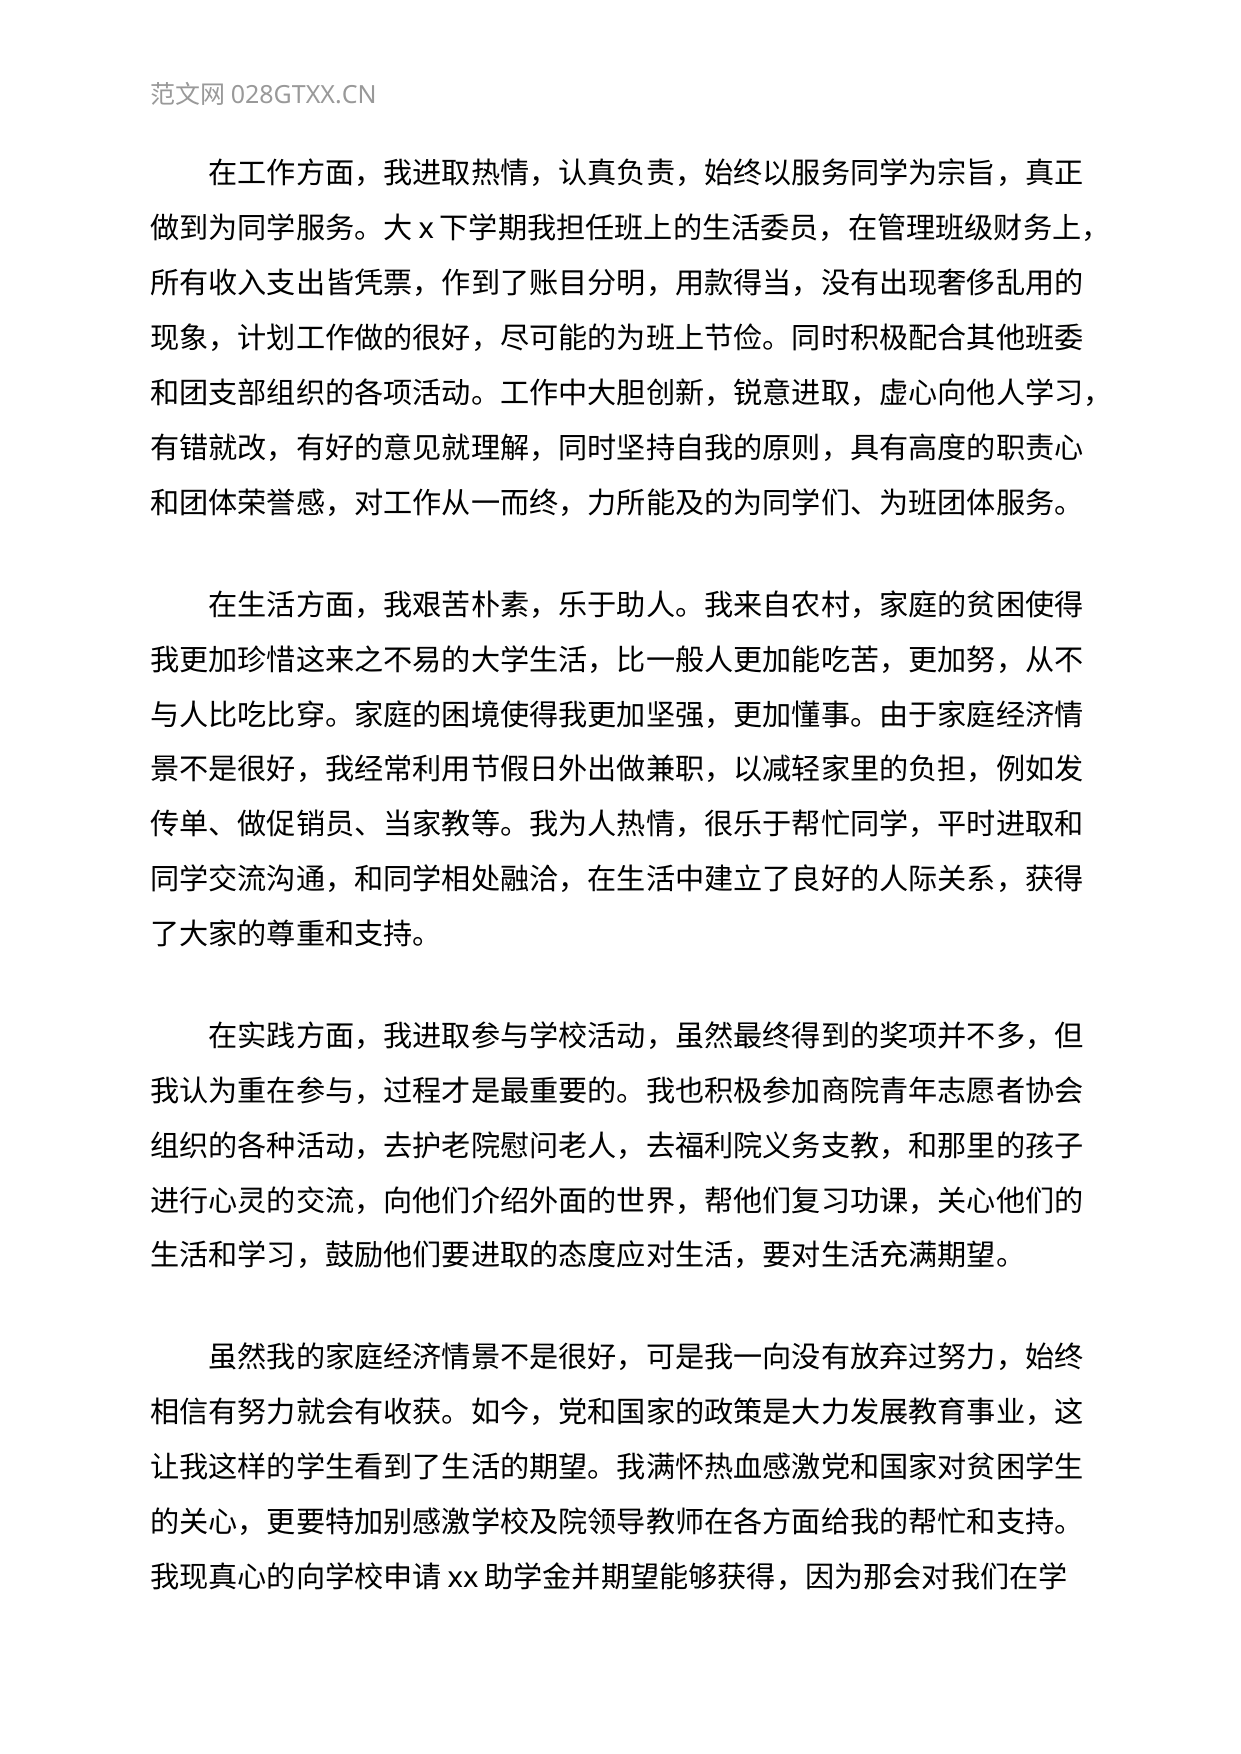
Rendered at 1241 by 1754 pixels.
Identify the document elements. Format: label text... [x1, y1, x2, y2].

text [150, 1334, 1090, 1596]
text 在工作方面，我进取热情，认真负责，始终以服务同学为宗旨，真正做到为同学服务。大x下学期我担任班上的生活委员，在管理班级财务上，所有收入支出皆凭票，作到了账目分明，用款得当，没有出现奢侈乱用的现象，计划工作做的很好，尽可能的为班上节俭。同时积极配合其他班委和团支部组织的各项活动。工作中大胆创新，锐意进取，虚心向他人学习，有错就改，有好的意见就理解，同时坚持自我的原则，具有高度的职责心和团体荣誉感，对工作从一而终，力所能及的为同学们、为班团体服务。 [150, 150, 1090, 522]
text 在实践方面，我进取参与学校活动，虽然最终得到的奖项并不多，但我认为重在参与，过程才是最重要的。我也积极参加商院青年志愿者协会组织的各种活动，去护老院慰问老人，去福利院义务支教，和那里的孩子进行心灵的交流，向他们介绍外面的世界，帮他们复习功课，关心他们的生活和学习，鼓励他们要进取的态度应对生活，要对生活充满期望。 [150, 1012, 1090, 1274]
text 在生活方面，我艰苦朴素，乐于助人。我来自农村，家庭的贫困使得我更加珍惜这来之不易的大学生活，比一般人更加能吃苦，更加努，从不与人比吃比穿。家庭的困境使得我更加坚强，更加懂事。由于家庭经济情景不是很好，我经常利用节假日外出做兼职，以减轻家里的负担，例如发传单、做促销员、当家教等。我为人热情，很乐于帮忙同学，平时进取和同学交流沟通，和同学相处融洽，在生活中建立了良好的人际关系，获得了大家的尊重和支持。 [150, 581, 1090, 953]
